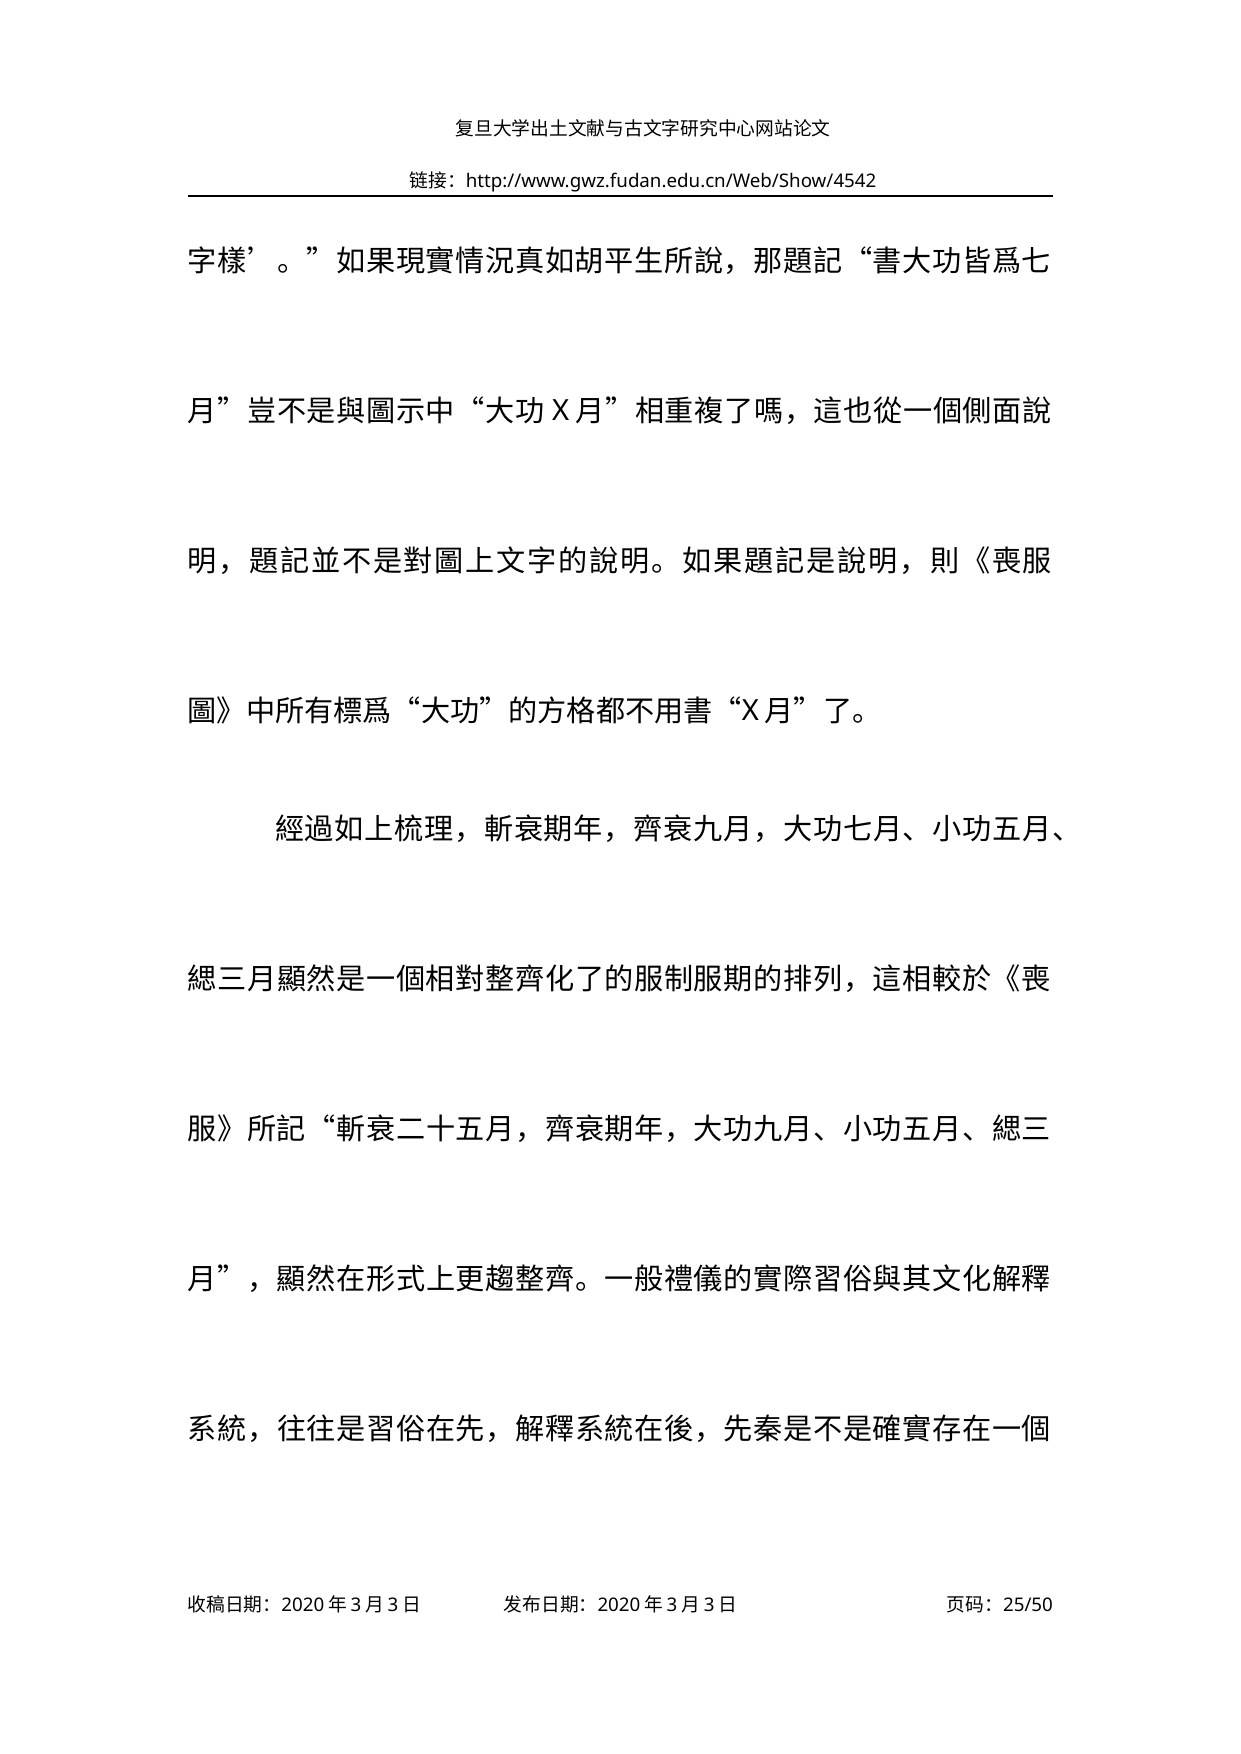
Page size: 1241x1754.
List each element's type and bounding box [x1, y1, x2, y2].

text [187, 222, 1053, 747]
text [187, 789, 1053, 1464]
